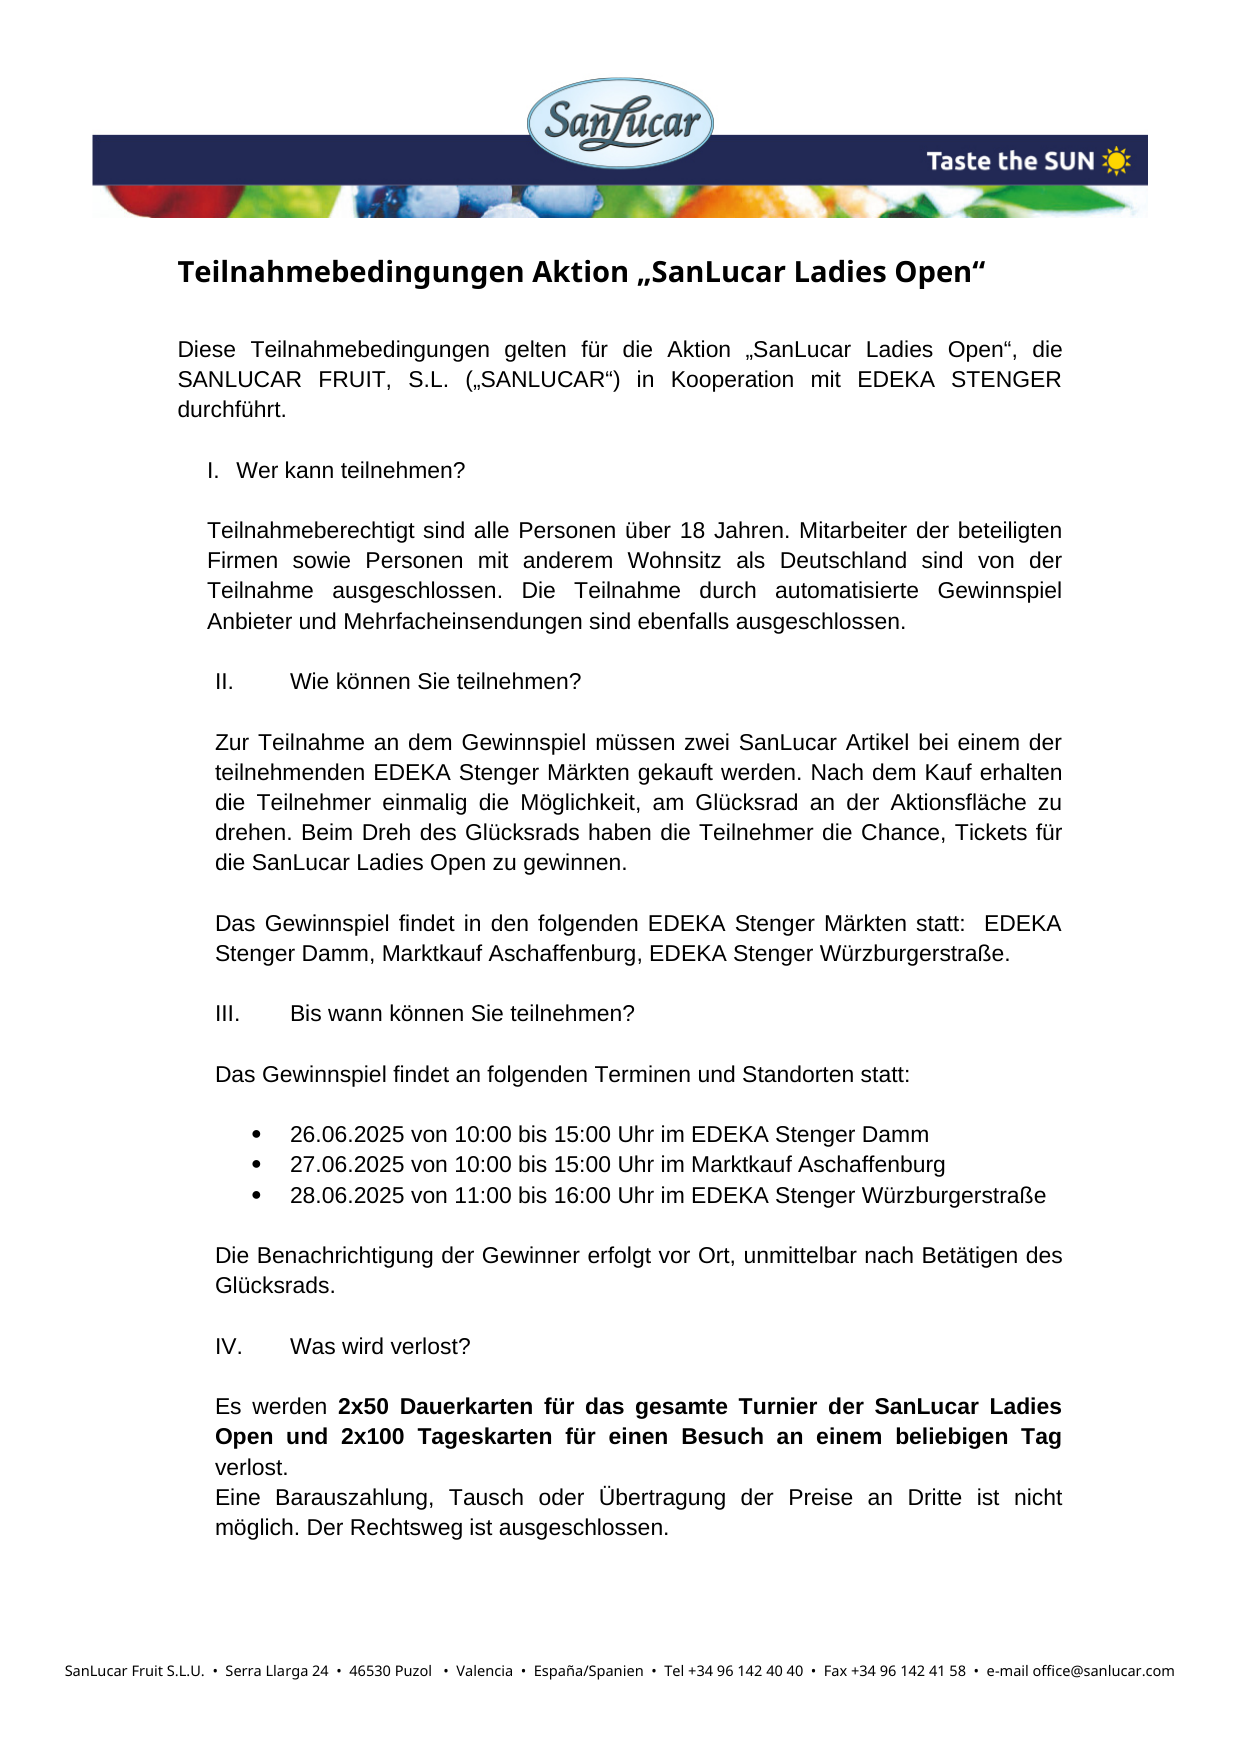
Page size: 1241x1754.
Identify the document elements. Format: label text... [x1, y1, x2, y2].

list Wer kann teilnehmen? [207, 457, 1063, 483]
list Was wird verlost? [215, 1333, 1063, 1359]
text Eine Barauszahlung, Tausch oder Übertragung der Preise an Dritte ist nicht möglich. Der Rechtsweg ist ausgeschlossen. [215, 1484, 1063, 1540]
text Das Gewinnspiel findet in den folgenden EDEKA Stenger Märkten statt: EDEKA Stenger Damm, Marktkauf Aschaffenburg, EDEKA Stenger Würzburgerstraße. [215, 910, 1063, 966]
list 26.06.2025 von 10:00 bis 15:00 Uhr im EDEKA Stenger Damm [252, 1121, 1063, 1148]
text Teilnahmebedingungen Aktion „SanLucar Ladies Open“ [177, 251, 1063, 291]
text Die Benachrichtigung der Gewinner erfolgt vor Ort, unmittelbar nach Betätigen des Glücksrads. [215, 1242, 1063, 1299]
picture [92, 73, 1148, 218]
text Es werden 2x50 Dauerkarten für das gesamte Turnier der SanLucar Ladies Open und 2x100 Tageskarten für einen Besuch an einem beliebigen Tag verlost. [215, 1393, 1063, 1480]
list Wie können Sie teilnehmen? [215, 668, 1063, 694]
text Zur Teilnahme an dem Gewinnspiel müssen zwei SanLucar Artikel bei einem der teilnehmenden EDEKA Stenger Märkten gekauft werden. Nach dem Kauf erhalten die Teilnehmer einmalig die Möglichkeit, am Glücksrad an der Aktionsfläche zu drehen. Beim Dreh des Glücksrads haben die Teilnehmer die Chance, Tickets für die SanLucar Ladies Open zu gewinnen. [215, 728, 1063, 876]
text Das Gewinnspiel findet an folgenden Terminen und Standorten statt: [215, 1061, 1063, 1087]
list Teilnahmeberechtigt sind alle Personen über 18 Jahren. Mitarbeiter der beteiligten Firmen sowie Personen mit anderem Wohnsitz als Deutschland sind von der Teilnahme ausgeschlossen. Die Teilnahme durch automatisierte Gewinnspiel Anbieter und Mehrfacheinsendungen sind ebenfalls ausgeschlossen. [207, 517, 1063, 634]
list 27.06.2025 von 10:00 bis 15:00 Uhr im Marktkauf Aschaffenburg [252, 1151, 1063, 1178]
list 28.06.2025 von 11:00 bis 16:00 Uhr im EDEKA Stenger Würzburgerstraße [252, 1182, 1063, 1208]
text Diese Teilnahmebedingungen gelten für die Aktion „SanLucar Ladies Open“, die SANLUCAR FRUIT, S.L. („SANLUCAR“) in Kooperation mit EDEKA STENGER durchführt. [177, 336, 1063, 423]
list Bis wann können Sie teilnehmen? [215, 1000, 1063, 1027]
